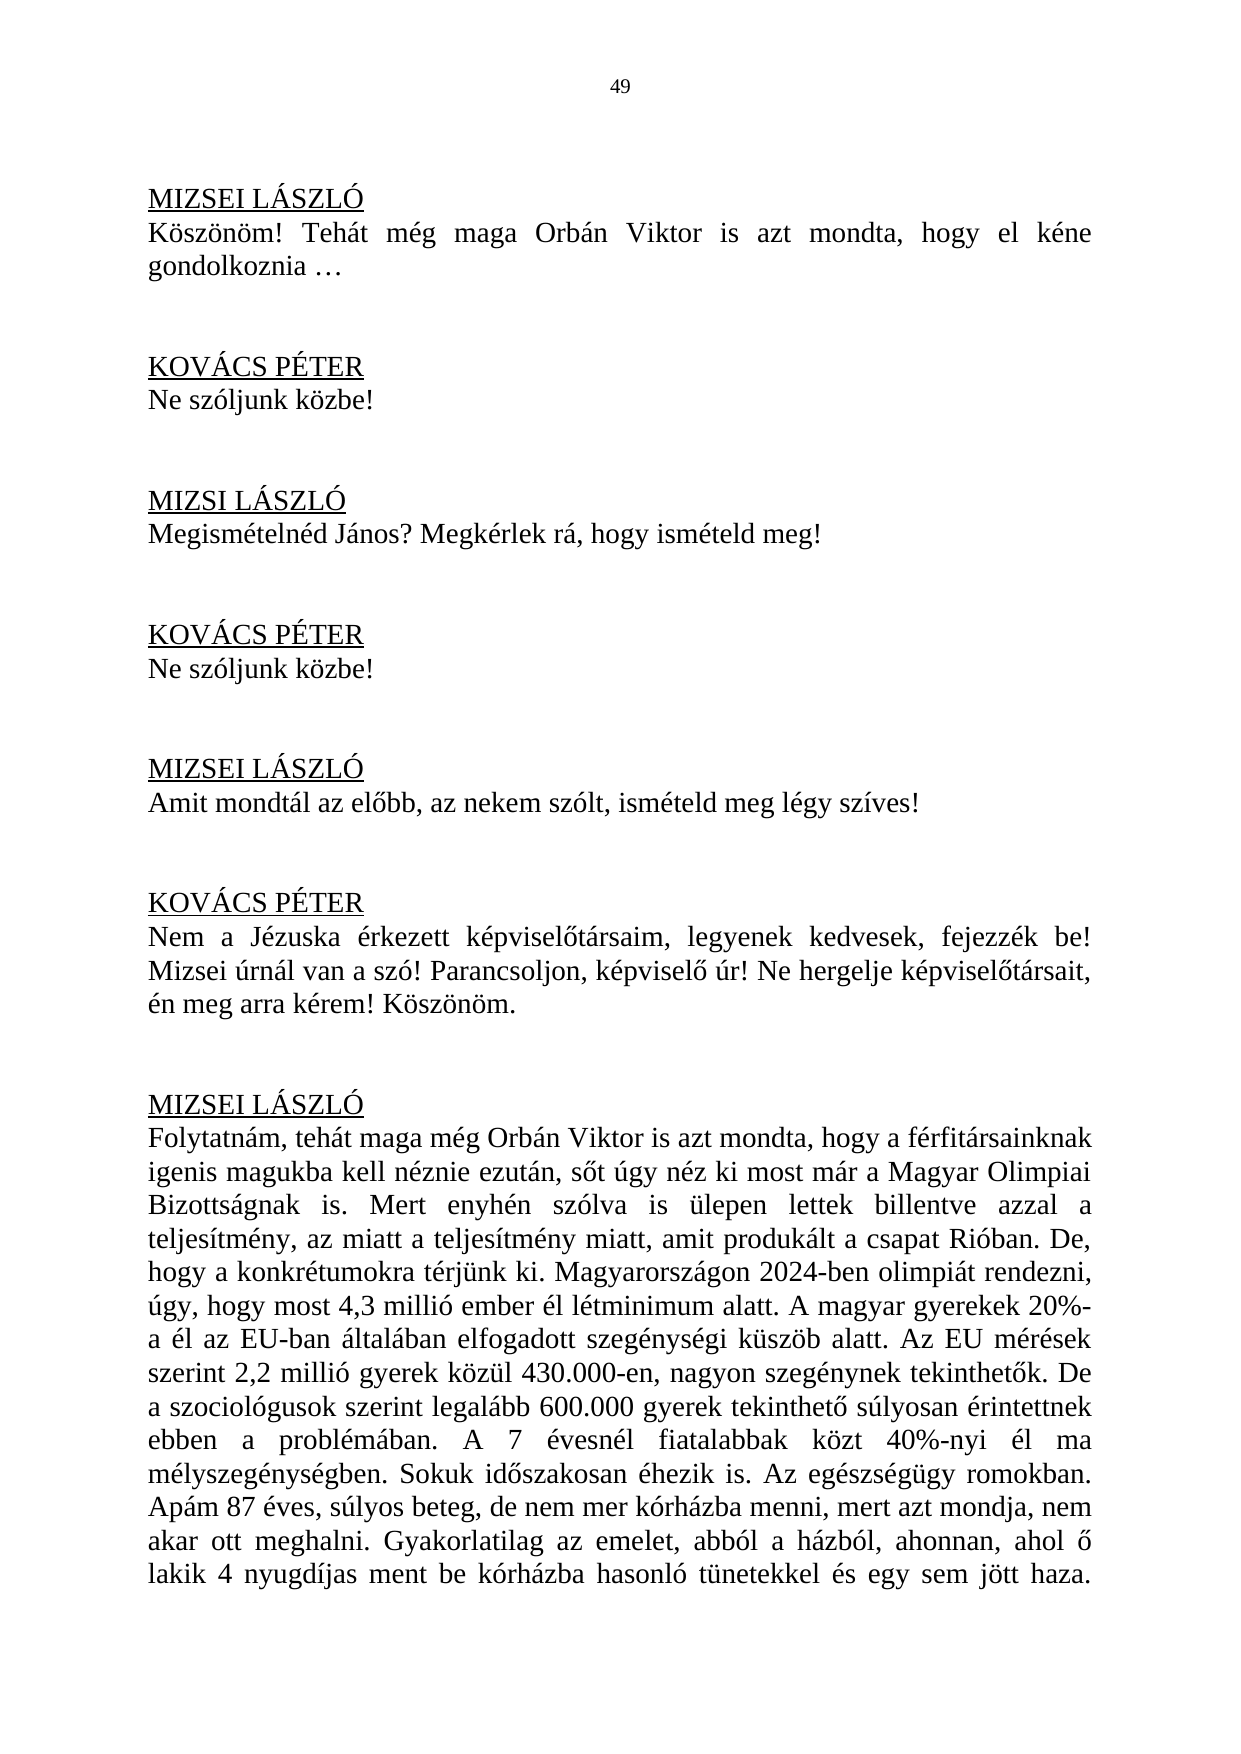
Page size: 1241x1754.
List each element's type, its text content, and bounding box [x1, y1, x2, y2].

text Nem a Jézuska érkezett képviselőtársaim, legyenek kedvesek, fejezzék be! Mizsei úrnál van a szó! Parancsoljon, képviselő úr! Ne hergelje képviselőtársait, én meg arra kérem! Köszönöm. [148, 919, 1093, 1020]
text MIZSI LÁSZLÓ [148, 483, 1093, 517]
text Amit mondtál az előbb, az nekem szólt, ismételd meg légy szíves! [148, 785, 1093, 818]
text Ne szóljunk közbe! [148, 382, 1093, 416]
text KOVÁCS PÉTER [148, 617, 1093, 651]
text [148, 1120, 1093, 1590]
text KOVÁCS PÉTER [148, 886, 1093, 919]
text MIZSEI LÁSZLÓ [148, 1087, 1093, 1120]
text KOVÁCS PÉTER [148, 349, 1093, 382]
text Köszönöm! Tehát még maga Orbán Viktor is azt mondta, hogy el kéne gondolkoznia … [148, 215, 1093, 282]
text Megismételnéd János? Megkérlek rá, hogy ismételd meg! [148, 517, 1093, 550]
text Ne szóljunk közbe! [148, 651, 1093, 684]
text MIZSEI LÁSZLÓ [148, 181, 1093, 215]
text MIZSEI LÁSZLÓ [148, 751, 1093, 785]
